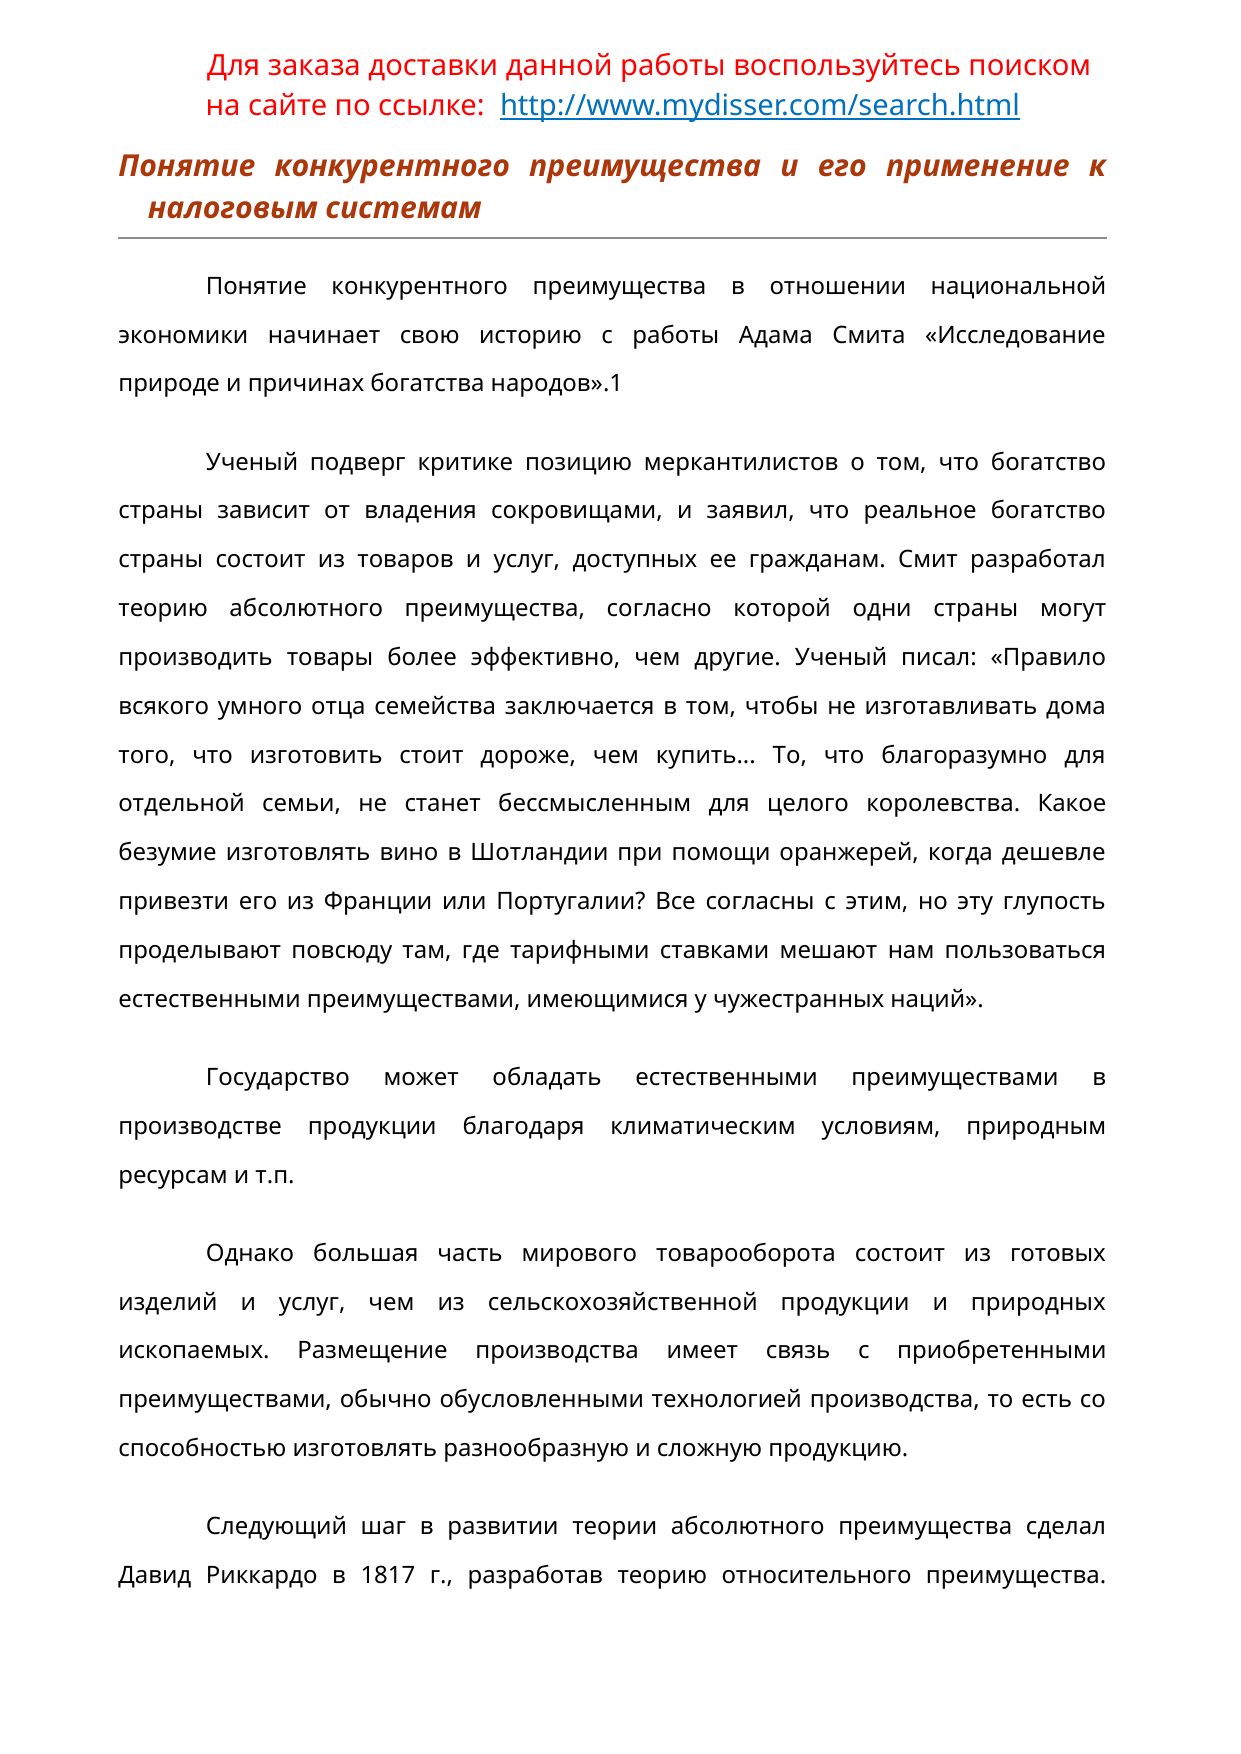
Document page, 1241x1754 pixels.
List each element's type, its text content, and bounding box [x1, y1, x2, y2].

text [118, 1509, 1107, 1590]
text Государство может обладать естественными преимуществами в производстве продукции благодаря климатическим условиям, природным ресурсам и т.п. [118, 1060, 1107, 1190]
subtitle Понятие конкурентного преимущества и его применение к налоговым системам [118, 144, 1107, 237]
text Ученый подверг критике позицию меркантилистов о том, что богатство страны зависит от владения сокровищами, и заявил, что реальное богатство страны состоит из товаров и услуг, доступных ее гражданам. Смит разработал теорию абсолютного преимущества, согласно которой одни страны могут производить товары более эффективно, чем другие. Ученый писал: «Правило всякого умного отца семейства заключается в том, чтобы не изготавливать дома того, что изготовить стоит дороже, чем купить... То, что благоразумно для отдельной семьи, не станет бессмысленным для целого королевства. Какое безумие изготовлять вино в Шотландии при помощи оранжерей, когда дешевле привезти его из Франции или Португалии? Все согласны с этим, но эту глупость проделывают повсюду там, где тарифными ставками мешают нам пользоваться естественными преимуществами, имеющимися у чужестранных наций». [118, 444, 1107, 1014]
text Однако большая часть мирового товарооборота состоит из готовых изделий и услуг, чем из сельскохозяйственной продукции и природных ископаемых. Размещение производства имеет связь с приобретенными преимуществами, обычно обусловленными технологией производства, то есть со способностью изготовлять разнообразную и сложную продукцию. [118, 1235, 1107, 1463]
text Понятие конкурентного преимущества в отношении национальной экономики начинает свою историю с работы Адама Смита «Исследование природе и причинах богатства народов».1 [118, 268, 1107, 399]
